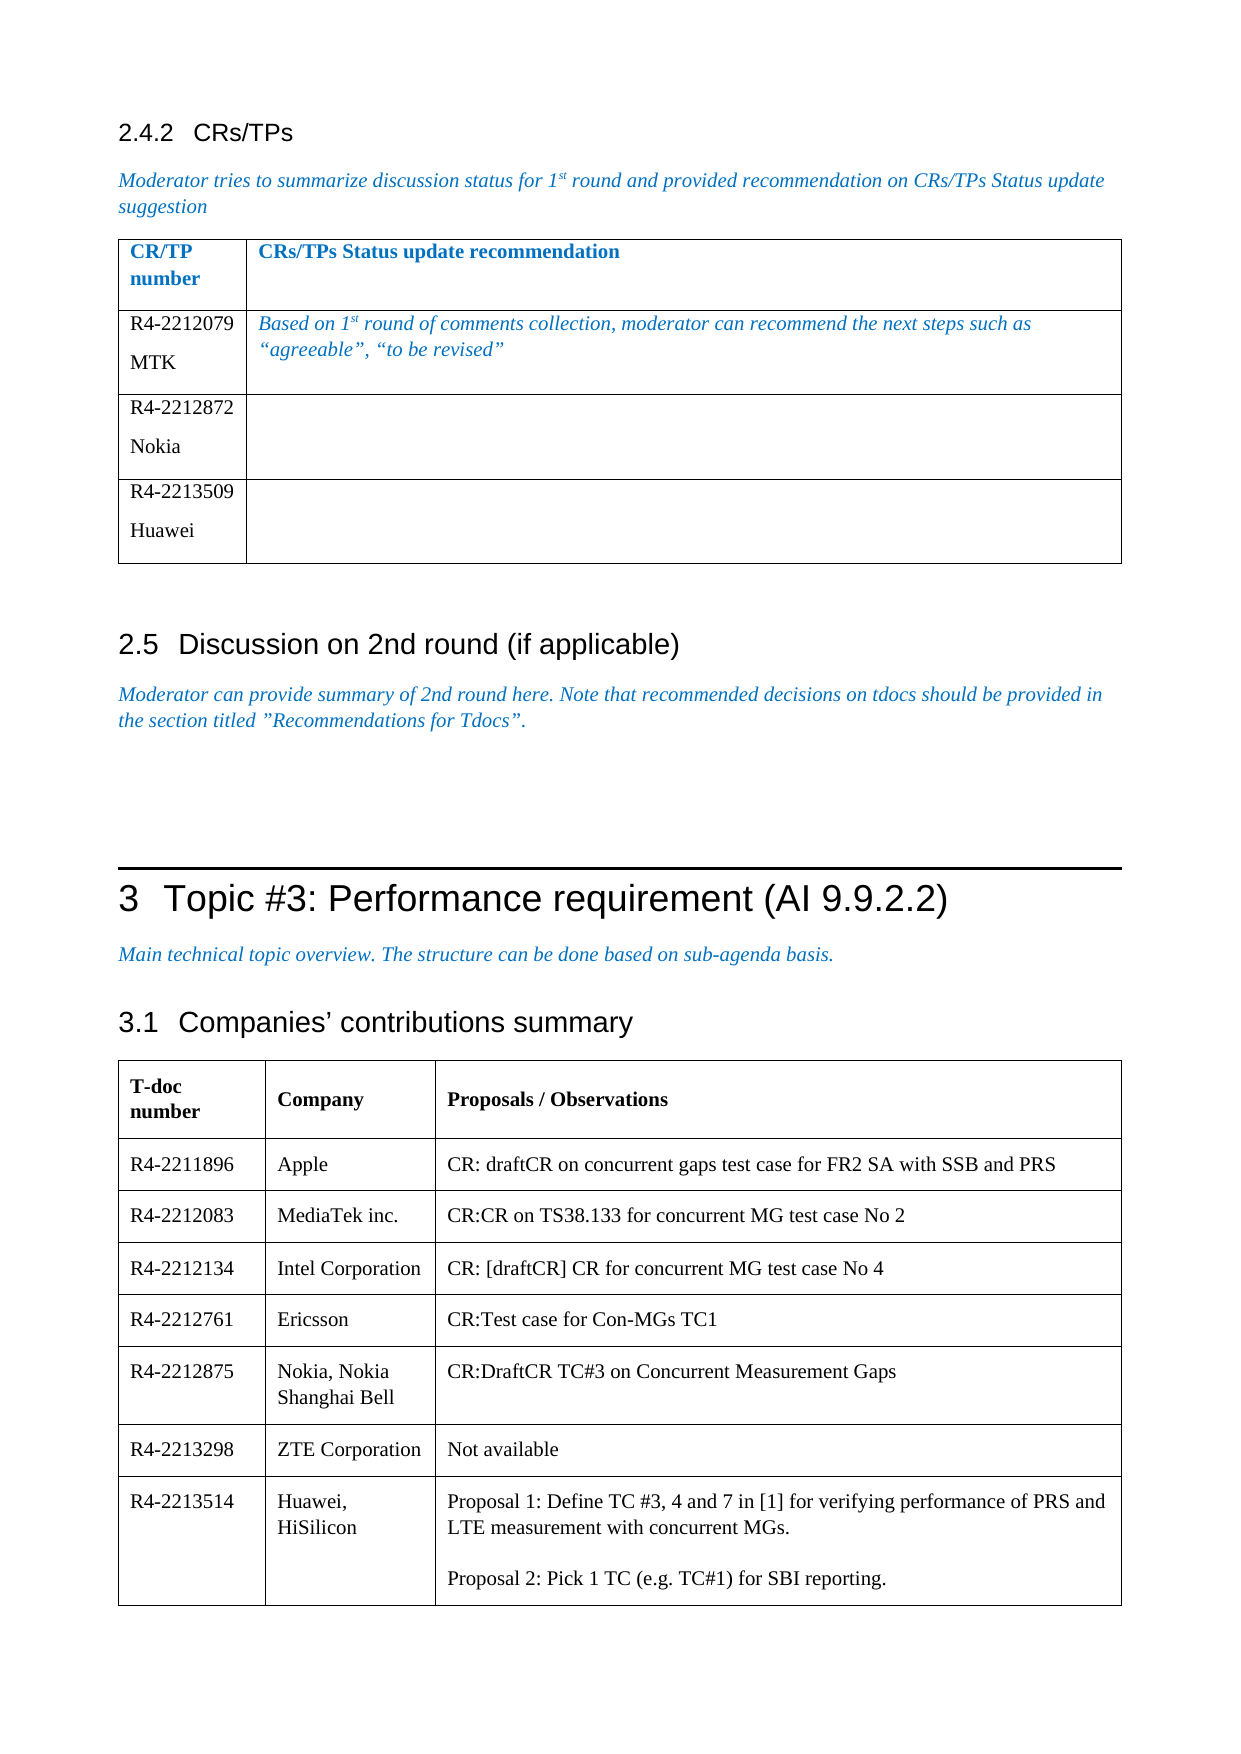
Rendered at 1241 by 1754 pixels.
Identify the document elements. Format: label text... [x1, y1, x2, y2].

table_header CRs/TPs Status update recommendation [247, 240, 1121, 310]
subtitle CRs/TPs [118, 118, 1122, 147]
table_cell Not available [436, 1425, 1121, 1476]
table_cell R4-2212134 [119, 1243, 265, 1294]
subtitle Discussion on 2nd round (if applicable) [118, 627, 1122, 661]
table_cell Ericsson [266, 1295, 435, 1346]
table_cell CR: [draftCR] CR for concurrent MG test case No 4 [436, 1243, 1121, 1294]
table_cell R4-2212875 [119, 1347, 265, 1424]
table_cell CR:DraftCR TC#3 on Concurrent Measurement Gaps [436, 1347, 1121, 1424]
table_cell [247, 395, 1121, 478]
subtitle Companies’ contributions summary [118, 1005, 1122, 1039]
table_cell R4-2213514 [119, 1477, 265, 1604]
table_cell Based on 1st round of comments collection, moderator can recommend the next steps such as “agreeable”, “to be revised” [247, 311, 1121, 394]
table_cell CR:Test case for Con-MGs TC1 [436, 1295, 1121, 1346]
table_cell R4-2213509 Huawei [119, 480, 246, 563]
table_cell MediaTek inc. [266, 1191, 435, 1242]
table_header Company [266, 1061, 435, 1138]
text Main technical topic overview. The structure can be done based on sub-agenda basis. [118, 942, 1122, 966]
table_cell R4-2213298 [119, 1425, 265, 1476]
table_cell ZTE Corporation [266, 1425, 435, 1476]
table_header T-doc number [119, 1061, 265, 1138]
table_cell CR: draftCR on concurrent gaps test case for FR2 SA with SSB and PRS [436, 1139, 1121, 1190]
subtitle Topic #3: Performance requirement (AI 9.9.2.2) [118, 870, 1122, 919]
table_cell [247, 480, 1121, 563]
table_cell R4-2212079 MTK [119, 311, 246, 394]
text Moderator can provide summary of 2nd round here. Note that recommended decisions on tdocs should be provided in the section titled ”Recommendations for Tdocs”. [118, 682, 1122, 732]
table_cell Huawei, HiSilicon [266, 1477, 435, 1604]
table_cell R4-2212872 Nokia [119, 395, 246, 478]
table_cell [436, 1477, 1121, 1604]
table_cell CR:CR on TS38.133 for concurrent MG test case No 2 [436, 1191, 1121, 1242]
table_cell R4-2211896 [119, 1139, 265, 1190]
text Moderator tries to summarize discussion status for 1st round and provided recommendation on CRs/TPs Status update suggestion [118, 168, 1122, 218]
table_cell Intel Corporation [266, 1243, 435, 1294]
table_cell Apple [266, 1139, 435, 1190]
table_cell Nokia, Nokia Shanghai Bell [266, 1347, 435, 1424]
table_cell R4-2212083 [119, 1191, 265, 1242]
table_header CR/TP number [119, 240, 246, 310]
table_header Proposals / Observations [436, 1061, 1121, 1138]
table_cell R4-2212761 [119, 1295, 265, 1346]
